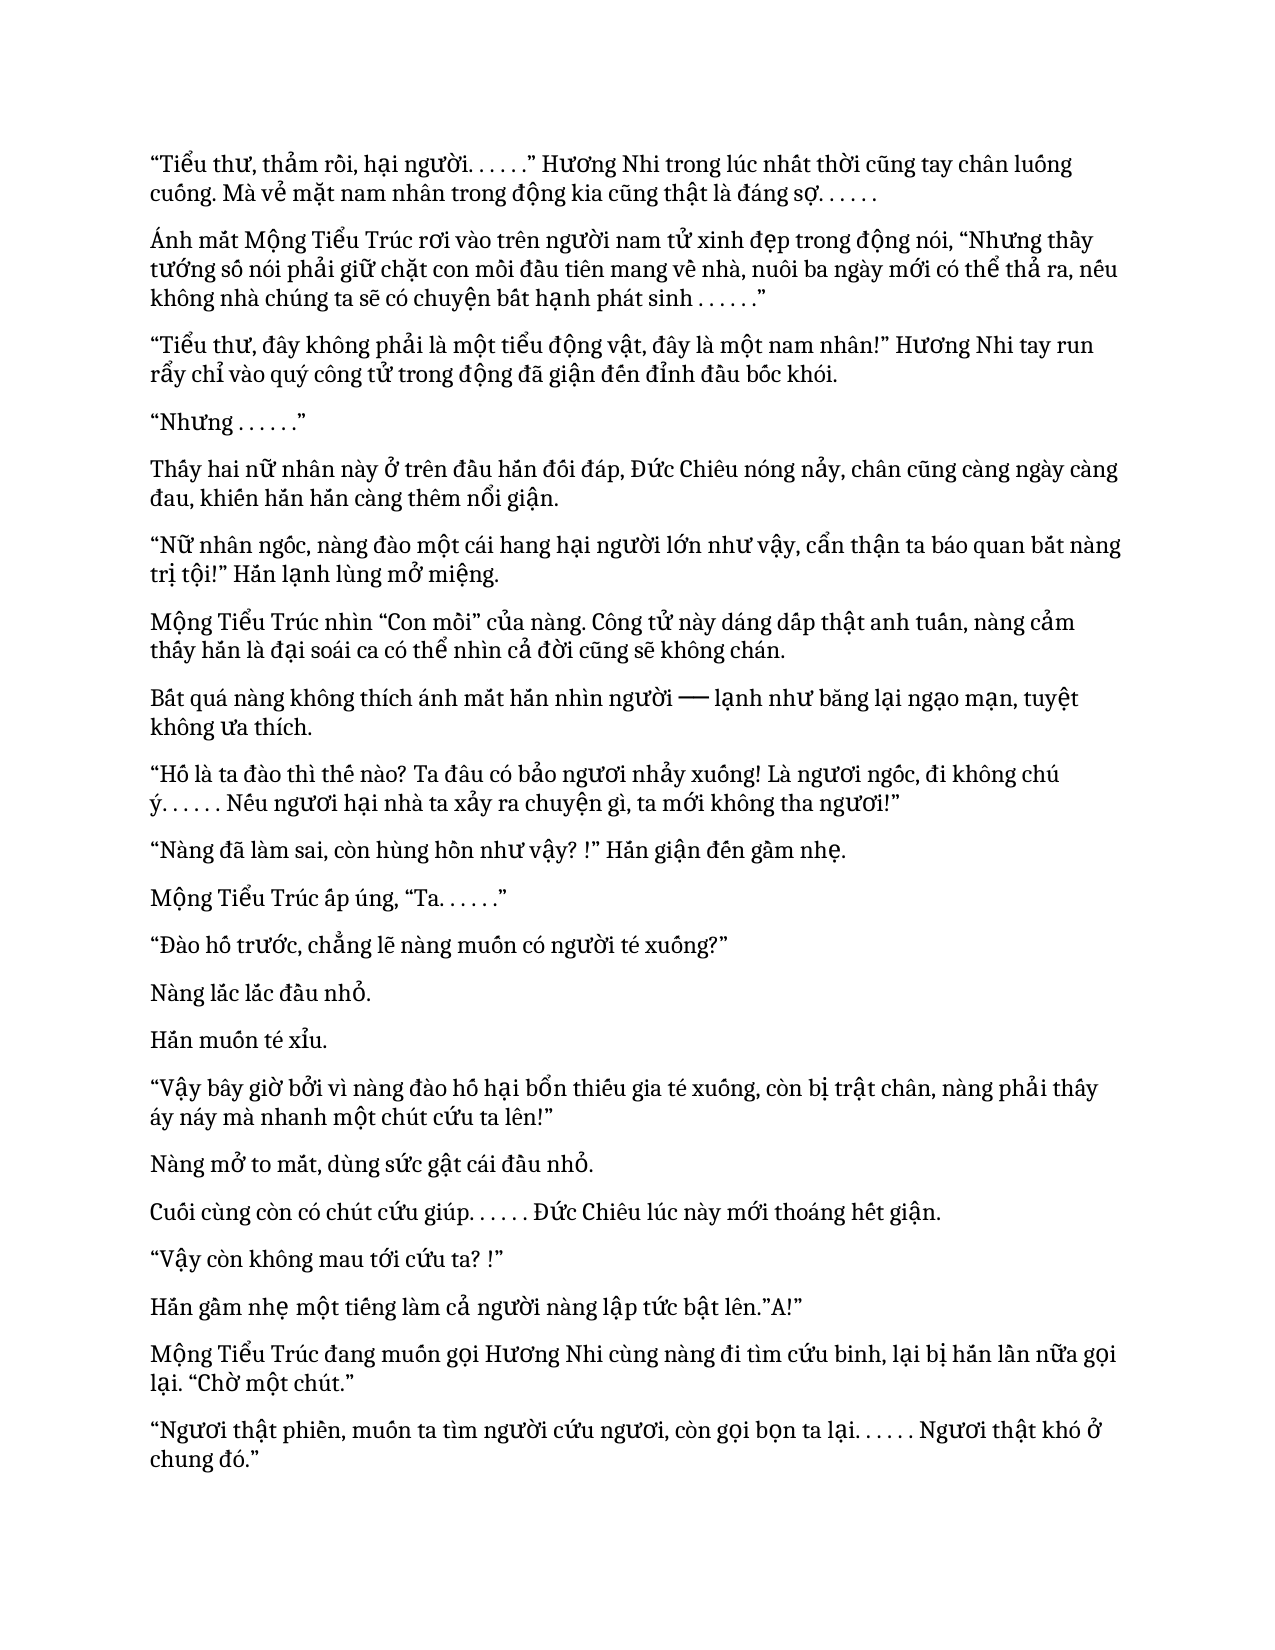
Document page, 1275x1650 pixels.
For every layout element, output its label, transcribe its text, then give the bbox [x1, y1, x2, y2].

text Mộng Tiểu Trúc ấp úng, “Ta. . . . . .” [150, 884, 1125, 912]
text Hắn muốn té xỉu. [150, 1026, 1125, 1055]
text Mộng Tiểu Trúc đang muốn gọi Hương Nhi cùng nàng đi tìm cứu binh, lại bị hắn lần nữa gọi lại. “Chờ một chút.” [150, 1340, 1125, 1397]
text “Vậy còn không mau tới cứu ta? !” [150, 1245, 1125, 1274]
text Hắn gầm nhẹ một tiếng làm cả người nàng lập tức bật lên.”A!” [150, 1292, 1125, 1321]
text Nàng lắc lắc đầu nhỏ. [150, 979, 1125, 1007]
text “Tiểu thư, đây không phải là một tiểu động vật, đây là một nam nhân!” Hương Nhi tay run rẩy chỉ vào quý công tử trong động đã giận đến đỉnh đầu bốc khói. [150, 331, 1125, 389]
text “Nữ nhân ngốc, nàng đào một cái hang hại người lớn như vậy, cẩn thận ta báo quan bắt nàng trị tội!” Hắn lạnh lùng mở miệng. [150, 531, 1125, 589]
text Nàng mở to mắt, dùng sức gật cái đầu nhỏ. [150, 1150, 1125, 1179]
text Cuối cùng còn có chút cứu giúp. . . . . . Đức Chiêu lúc này mới thoáng hết giận. [150, 1197, 1125, 1226]
text “Nhưng . . . . . .” [150, 407, 1125, 436]
text “Vậy bây giờ bởi vì nàng đào hố hại bổn thiếu gia té xuống, còn bị trật chân, nàng phải thấy áy náy mà nhanh một chút cứu ta lên!” [150, 1074, 1125, 1131]
text “Hố là ta đào thì thế nào? Ta đâu có bảo ngươi nhảy xuống! Là ngươi ngốc, đi không chú ý. . . . . . Nếu ngươi hại nhà ta xảy ra chuyện gì, ta mới không tha ngươi!” [150, 760, 1125, 817]
text “Đào hố trước, chẳng lẽ nàng muốn có người té xuống?” [150, 931, 1125, 960]
text “Nàng đã làm sai, còn hùng hồn như vậy? !” Hắn giận đến gầm nhẹ. [150, 836, 1125, 865]
text Mộng Tiểu Trúc nhìn “Con mồi” của nàng. Công tử này dáng dấp thật anh tuấn, nàng cảm thấy hắn là đại soái ca có thể nhìn cả đời cũng sẽ không chán. [150, 607, 1125, 665]
text “Ngươi thật phiền, muốn ta tìm người cứu ngươi, còn gọi bọn ta lại. . . . . . Ngươi thật khó ở chung đó.” [150, 1416, 1125, 1474]
text Thấy hai nữ nhân này ở trên đầu hắn đối đáp, Đức Chiêu nóng nảy, chân cũng càng ngày càng đau, khiến hắn hắn càng thêm nổi giận. [150, 455, 1125, 512]
text “Tiểu thư, thảm rồi, hại người. . . . . .” Hương Nhi trong lúc nhất thời cũng tay chân luống cuống. Mà vẻ mặt nam nhân trong động kia cũng thật là đáng sợ. . . . . . [150, 150, 1125, 207]
text Bất quá nàng không thích ánh mắt hắn nhìn người ── lạnh như băng lại ngạo mạn, tuyệt không ưa thích. [150, 684, 1125, 741]
text Ánh mắt Mộng Tiểu Trúc rơi vào trên người nam tử xinh đẹp trong động nói, “Nhưng thầy tướng số nói phải giữ chặt con mồi đầu tiên mang về nhà, nuôi ba ngày mới có thể thả ra, nếu không nhà chúng ta sẽ có chuyện bất hạnh phát sinh . . . . . .” [150, 226, 1125, 312]
